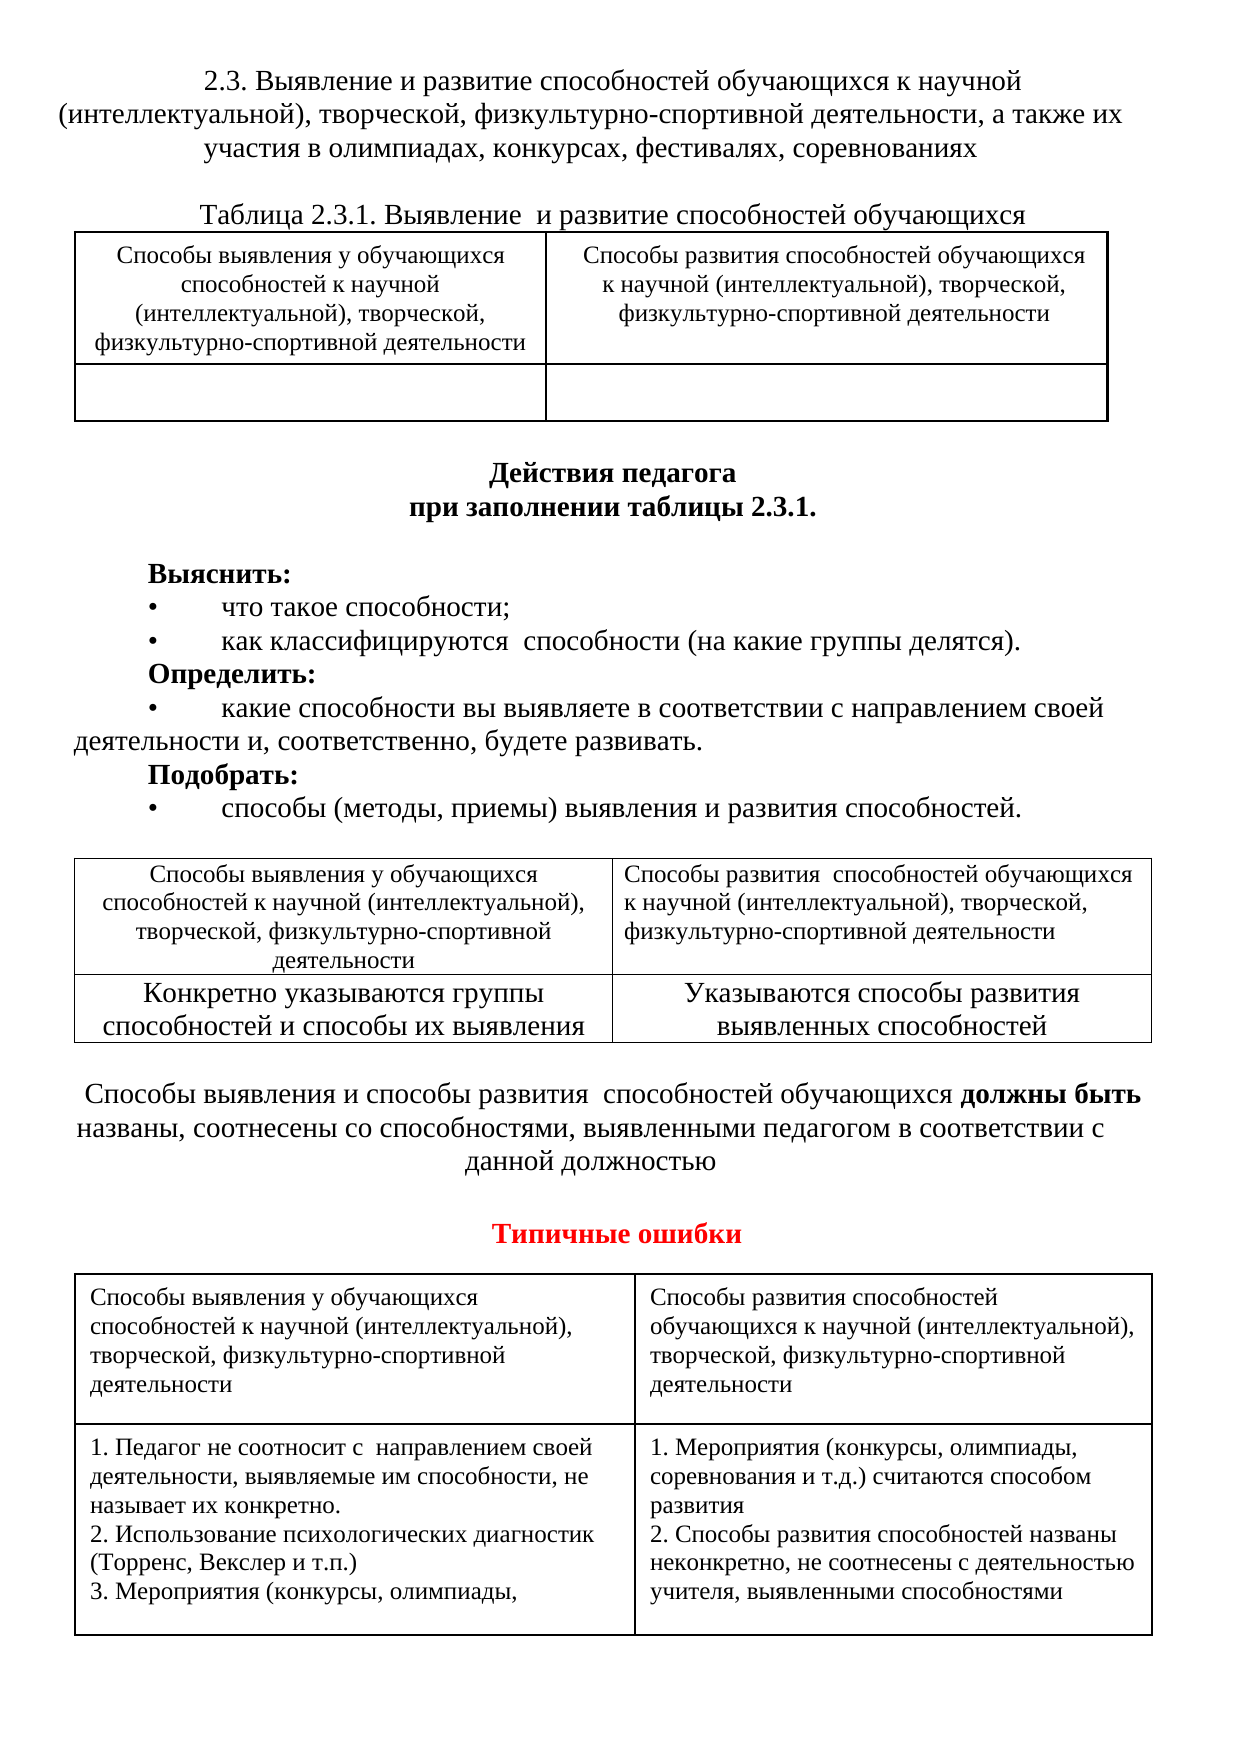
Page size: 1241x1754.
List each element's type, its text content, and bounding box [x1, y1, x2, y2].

table_header Способы развития способностей обучающихся к научной (интеллектуальной), творческой, физкультурно-спортивной деятельности [636, 1275, 1151, 1423]
text Определить: [74, 656, 1152, 690]
text Выяснить: [74, 556, 1152, 589]
text Действия педагога [29, 455, 1152, 489]
text при заполнении таблицы 2.3.1. [29, 489, 1152, 522]
table_header Способы выявления у обучающихся способностей к научной (интеллектуальной), творческой, физкультурно-спортивной деятельности [76, 1275, 634, 1423]
table_cell Указываются способы развития выявленных способностей [613, 975, 1151, 1042]
table_header Способы выявления у обучающихся способностей к научной (интеллектуальной), творческой, физкультурно-спортивной деятельности [75, 859, 612, 974]
table_header Способы развития способностей обучающихся к научной (интеллектуальной), творческой, физкультурно-спортивной деятельности [613, 859, 1151, 974]
text 2.3. Выявление и развитие способностей обучающихся к научной (интеллектуальной), творческой, физкультурно-спортивной деятельности, а также их участия в олимпиадах, конкурсах, фестивалях, соревнованиях [29, 63, 1152, 164]
table_cell [76, 365, 545, 419]
list какие способности вы выявляете в соответствии с направлением своей деятельности и, соответственно, будете развивать. [74, 690, 1152, 757]
list что такое способности; [74, 589, 1152, 623]
table_header Способы развития способностей обучающихся к научной (интеллектуальной), творческой, физкультурно-спортивной деятельности [547, 233, 1106, 363]
list способы (методы, приемы) выявления и развития способностей. [74, 791, 1152, 824]
table_cell [547, 365, 1106, 419]
text Таблица 2.3.1. Выявление и развитие способностей обучающихся [29, 197, 1152, 231]
text Способы выявления и способы развития способностей обучающихся должны быть названы, соотнесены со способностями, выявленными педагогом в соответствии с данной должностью [29, 1076, 1152, 1177]
text Подобрать: [74, 757, 1152, 791]
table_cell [76, 1425, 634, 1634]
table_header Способы выявления у обучающихся способностей к научной (интеллектуальной), творческой, физкультурно-спортивной деятельности [76, 233, 545, 363]
table_cell Конкретно указываются группы способностей и способы их выявления [75, 975, 612, 1042]
list как классифицируются способности (на какие группы делятся). [74, 623, 1152, 656]
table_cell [636, 1425, 1151, 1634]
